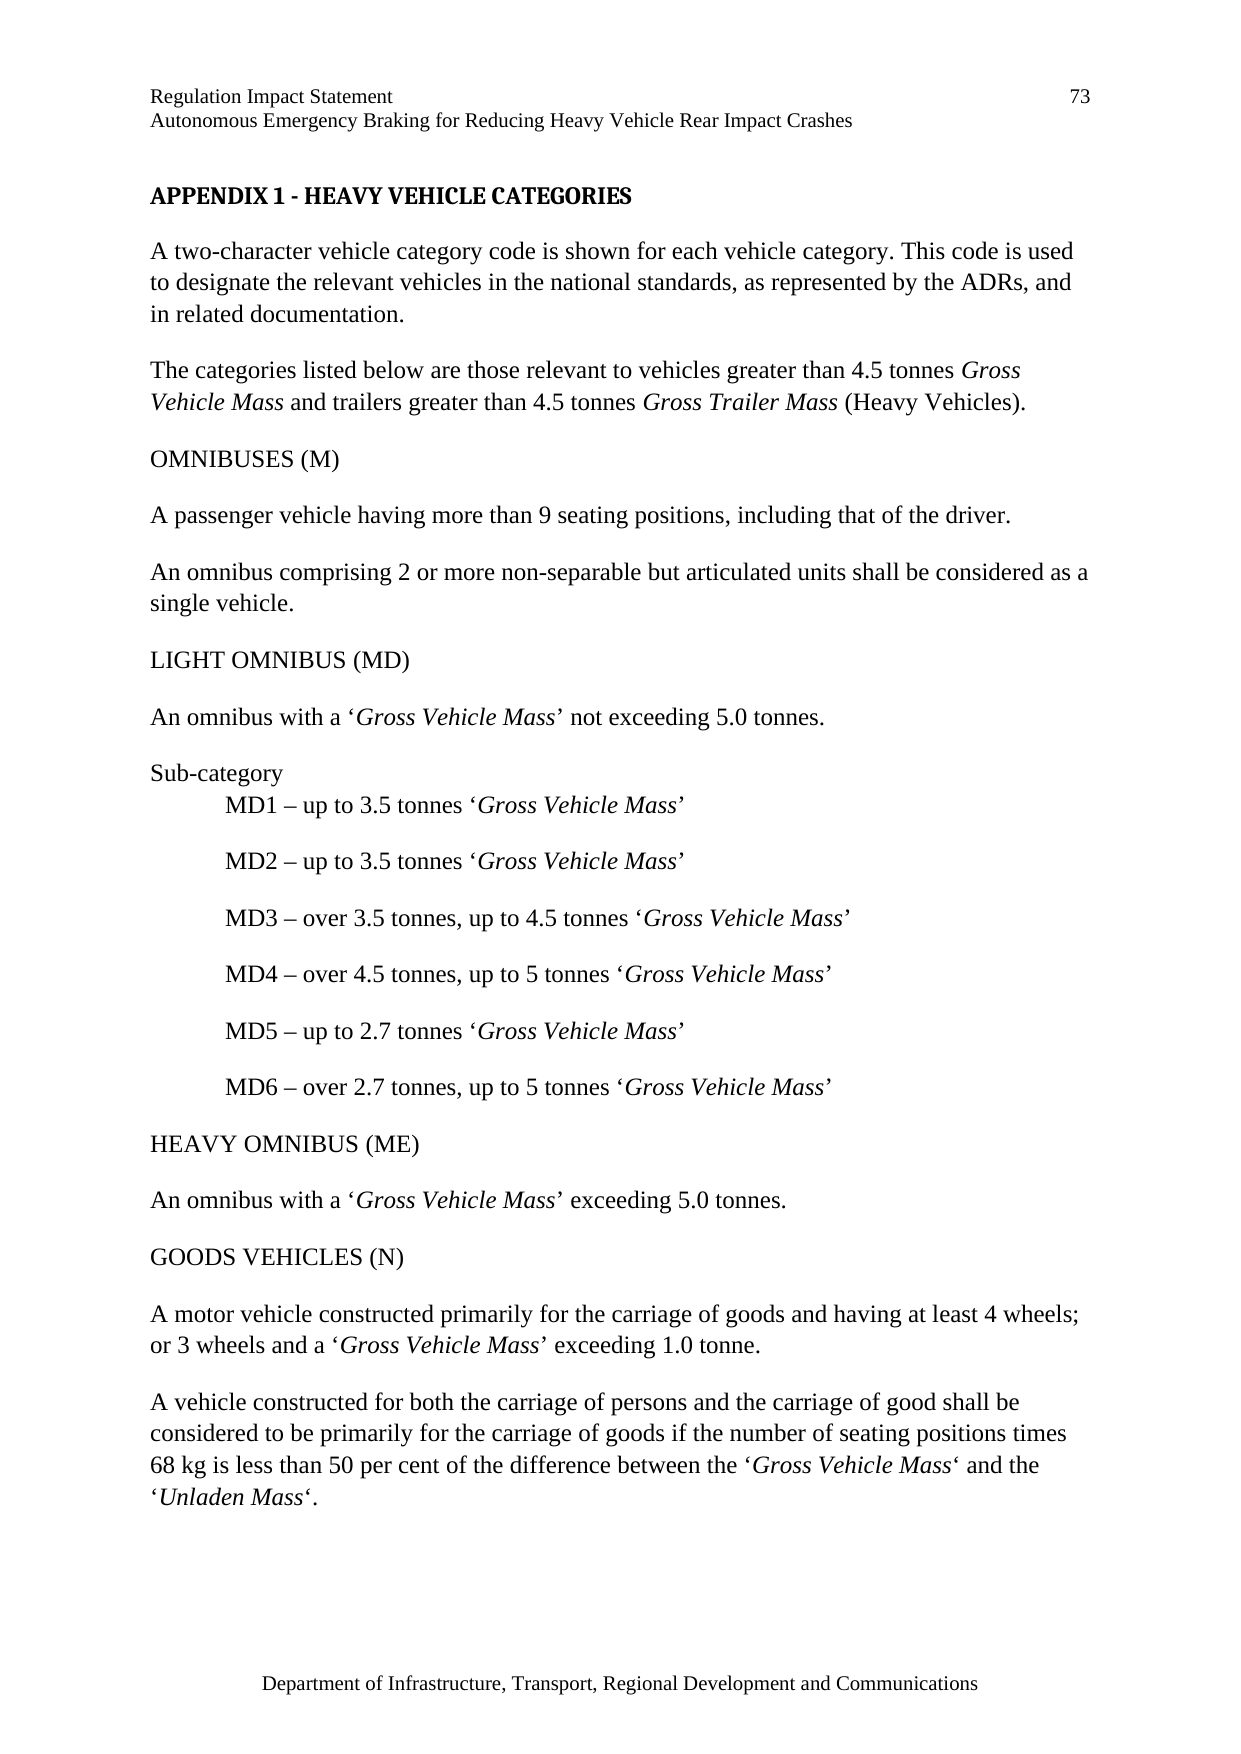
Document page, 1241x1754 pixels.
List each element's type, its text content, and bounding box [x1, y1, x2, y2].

text MD6 – over 2.7 tonnes, up to 5 tonnes ‘Gross Vehicle Mass’ [150, 1072, 1090, 1101]
text Sub-category MD1 – up to 3.5 tonnes ‘Gross Vehicle Mass’ [150, 758, 1090, 818]
text An omnibus comprising 2 or more non-separable but articulated units shall be considered as a single vehicle. [150, 557, 1090, 617]
text The categories listed below are those relevant to vehicles greater than 4.5 tonnes Gross Vehicle Mass and trailers greater than 4.5 tonnes Gross Trailer Mass (Heavy Vehicles). [150, 356, 1090, 416]
text An omnibus with a ‘Gross Vehicle Mass’ exceeding 5.0 tonnes. [150, 1186, 1090, 1214]
text A passenger vehicle having more than 9 seating positions, including that of the driver. [150, 500, 1090, 529]
subtitle - Heavy Vehicle Categories [150, 182, 1090, 211]
subtitle Goods Vehicles (N) [150, 1242, 1090, 1271]
text A motor vehicle constructed primarily for the carriage of goods and having at least 4 wheels; or 3 wheels and a ‘Gross Vehicle Mass’ exceeding 1.0 tonne. [150, 1299, 1090, 1359]
text An omnibus with a ‘Gross Vehicle Mass’ not exceeding 5.0 tonnes. [150, 702, 1090, 730]
text A two-character vehicle category code is shown for each vehicle category. This code is used to designate the relevant vehicles in the national standards, as represented by the ADRs, and in related documentation. [150, 236, 1090, 328]
subtitle Heavy Omnibus (ME) [150, 1129, 1090, 1158]
subtitle Light Omnibus (MD) [150, 645, 1090, 674]
text MD2 – up to 3.5 tonnes ‘Gross Vehicle Mass’ [150, 846, 1090, 875]
text MD5 – up to 2.7 tonnes ‘Gross Vehicle Mass’ [150, 1016, 1090, 1045]
text MD3 – over 3.5 tonnes, up to 4.5 tonnes ‘Gross Vehicle Mass’ [150, 903, 1090, 932]
text MD4 – over 4.5 tonnes, up to 5 tonnes ‘Gross Vehicle Mass’ [150, 959, 1090, 988]
text A vehicle constructed for both the carriage of persons and the carriage of good shall be considered to be primarily for the carriage of goods if the number of seating positions times 68 kg is less than 50 per cent of the difference between the ‘Gross Vehicle Mass‘ and the ‘Unladen Mass‘. [150, 1387, 1090, 1510]
subtitle Omnibuses (M) [150, 444, 1090, 472]
